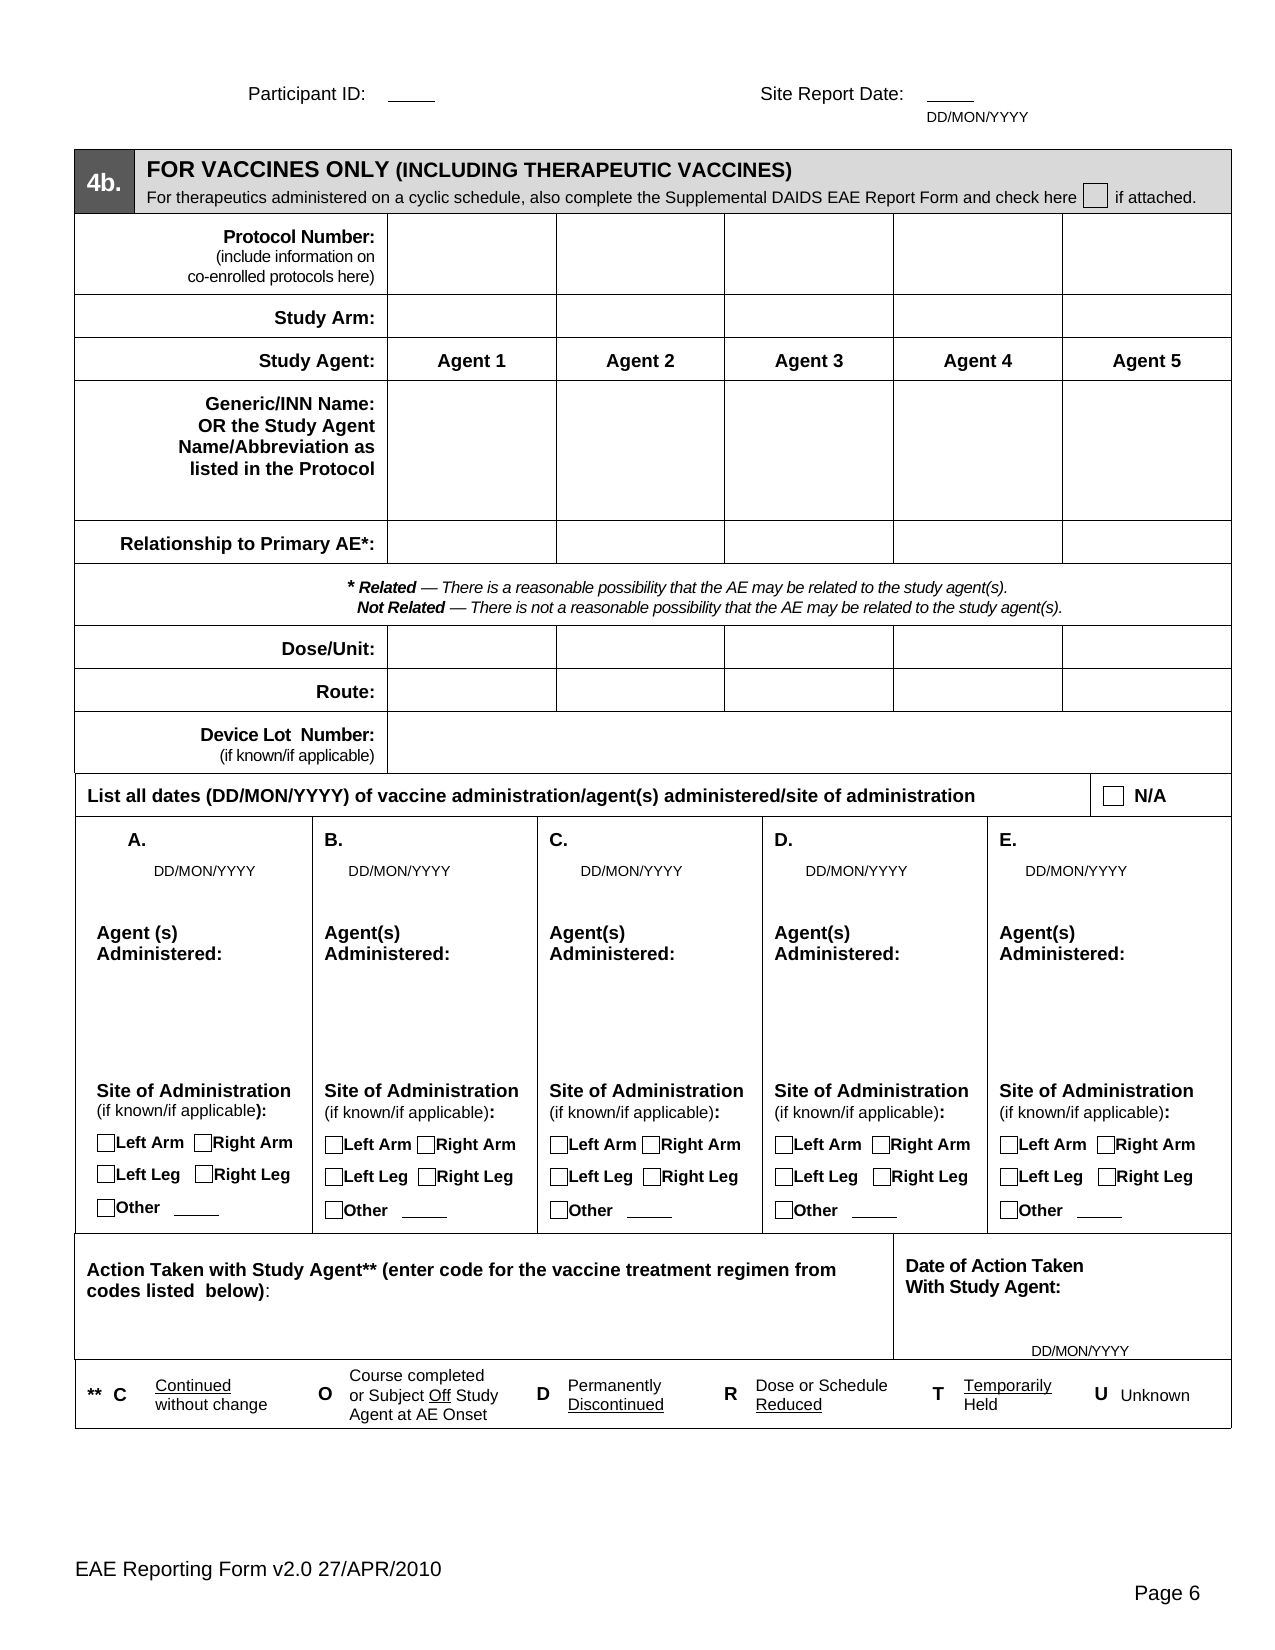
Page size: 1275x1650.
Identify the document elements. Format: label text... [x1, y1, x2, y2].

table_cell Agent 5 [1063, 338, 1231, 380]
table_header Site Report Date: [654, 83, 915, 125]
table_cell [725, 521, 893, 563]
table_cell [725, 295, 893, 337]
table_cell Protocol Number: (include information on co-enrolled protocols here) [75, 214, 387, 294]
table_cell Continued without change [143, 1360, 306, 1428]
table_cell List all dates (DD/MON/YYYY) of vaccine administration/agent(s) administered/site of administration [76, 774, 1090, 816]
table_cell D. DD/MON/YYYY Agent(s) Administered: Site of Administration (if known/if applicable): Left Arm Right Arm Left Leg Right Leg Other [763, 817, 987, 1233]
table_cell [894, 626, 1062, 668]
table_cell Temporarily Held [952, 1360, 1082, 1428]
table_cell U [1082, 1360, 1108, 1428]
table_cell Unknown [1108, 1360, 1231, 1428]
table_cell [388, 295, 556, 337]
table_cell [557, 295, 724, 337]
table_cell [894, 381, 1062, 520]
table_cell Device Lot Number: (if known/if applicable) [75, 712, 387, 773]
table_cell [725, 669, 893, 711]
table_cell Action Taken with Study Agent** (enter code for the vaccine treatment regimen from codes listed below): [75, 1234, 893, 1359]
table_cell [894, 521, 1062, 563]
table_cell [388, 626, 556, 668]
table_cell [1063, 626, 1231, 668]
table_cell T [920, 1360, 952, 1428]
table_cell Dose or Schedule Reduced [743, 1360, 920, 1428]
table_cell [1063, 295, 1231, 337]
table_cell Generic/INN Name: OR the Study Agent Name/Abbreviation as listed in the Protocol [75, 381, 387, 520]
table_cell D [525, 1360, 556, 1428]
table_cell [388, 669, 556, 711]
table_cell [894, 214, 1062, 294]
table_cell [1063, 381, 1231, 520]
table_header [377, 83, 654, 125]
table_cell Date of Action Taken With Study Agent: DD/MON/YYYY [894, 1234, 1231, 1359]
table_cell [1063, 669, 1231, 711]
table_cell O [306, 1360, 337, 1428]
table_cell C. DD/MON/YYYY Agent(s) Administered: Site of Administration (if known/if applicable): Left Arm Right Arm Left Leg Right Leg Other [538, 817, 762, 1233]
table_cell Study Arm: [75, 295, 387, 337]
table_cell [894, 295, 1062, 337]
table_cell E. DD/MON/YYYY Agent(s) Administered: Site of Administration (if known/if applicable): Left Arm Right Arm Left Leg Right Leg Other [988, 817, 1231, 1233]
table_cell Agent 1 [388, 338, 556, 380]
table_cell [557, 626, 724, 668]
table_cell Agent 4 [894, 338, 1062, 380]
table_cell Dose/Unit: [75, 626, 387, 668]
table_cell [557, 381, 724, 520]
table_cell Study Agent: [75, 338, 387, 380]
table_cell * Related — There is a reasonable possibility that the AE may be related to the study agent(s). Not Related — There is not a reasonable possibility that the AE may be related to the study agent(s). [75, 564, 1231, 625]
table_header 4b. [75, 150, 134, 213]
table_cell Agent 2 [557, 338, 724, 380]
table_cell [388, 381, 556, 520]
table_cell Course completed or Subject Off Study Agent at AE Onset [337, 1360, 524, 1428]
table_header Participant ID: [75, 83, 377, 125]
table_cell R [712, 1360, 743, 1428]
table_cell [557, 214, 724, 294]
table_cell [725, 626, 893, 668]
table_cell Relationship to Primary AE*: [75, 521, 387, 563]
table_header DD/MON/YYYY [915, 83, 1230, 125]
table_cell A. DD/MON/YYYY Agent (s) Administered: Site of Administration (if known/if applicable): Left Arm Right Arm Left Leg Right Leg Other [76, 817, 312, 1233]
table_cell Permanently Discontinued [556, 1360, 712, 1428]
table_cell Route: [75, 669, 387, 711]
table_header FOR VACCINES ONLY (INCLUDING THERAPEUTIC VACCINES) For therapeutics administered on a cyclic schedule, also complete the Supplemental DAIDS EAE Report Form and check here if attached. [135, 150, 1231, 213]
table_cell [725, 214, 893, 294]
table_cell N/A [1091, 774, 1231, 816]
table_cell [1063, 521, 1231, 563]
table_cell [1063, 214, 1231, 294]
table_cell ** C [76, 1360, 143, 1428]
table_cell [725, 381, 893, 520]
table_cell [557, 521, 724, 563]
table_cell [388, 521, 556, 563]
table_cell B. DD/MON/YYYY Agent(s) Administered: Site of Administration (if known/if applicable): Left Arm Right Arm Left Leg Right Leg Other [313, 817, 537, 1233]
table_cell Agent 3 [725, 338, 893, 380]
table_cell [388, 712, 1231, 773]
table_cell [894, 669, 1062, 711]
table_cell [388, 214, 556, 294]
table_cell [557, 669, 724, 711]
